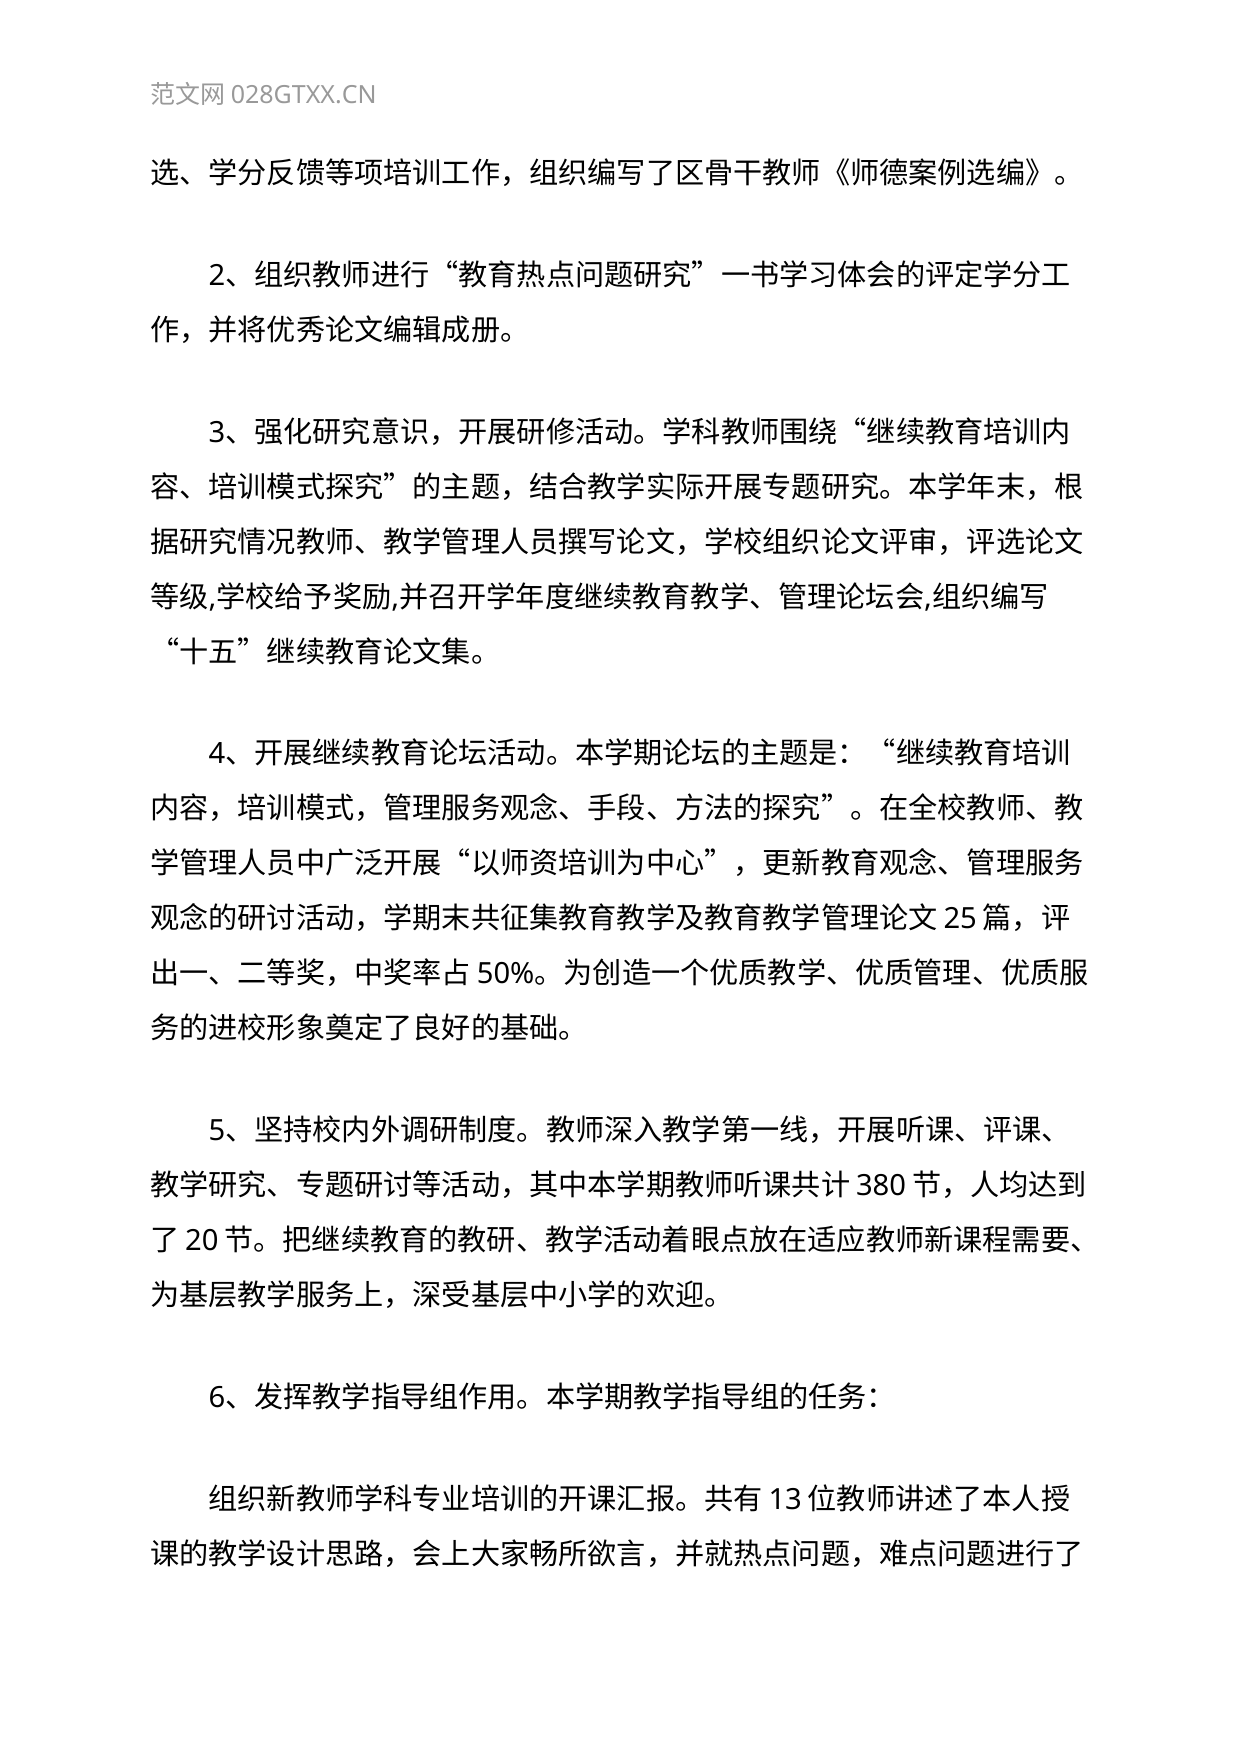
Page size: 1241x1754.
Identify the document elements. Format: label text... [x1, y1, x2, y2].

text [150, 150, 1090, 192]
text 4、开展继续教育论坛活动。本学期论坛的主题是：“继续教育培训内容，培训模式，管理服务观念、手段、方法的探究”。在全校教师、教学管理人员中广泛开展“以师资培训为中心”，更新教育观念、管理服务观念的研讨活动，学期末共征集教育教学及教育教学管理论文25篇，评出一、二等奖，中奖率占50%。为创造一个优质教学、优质管理、优质服务的进校形象奠定了良好的基础。 [150, 730, 1090, 1047]
text 3、强化研究意识，开展研修活动。学科教师围绕“继续教育培训内容、培训模式探究”的主题，结合教学实际开展专题研究。本学年末，根据研究情况教师、教学管理人员撰写论文，学校组织论文评审，评选论文等级,学校给予奖励,并召开学年度继续教育教学、管理论坛会,组织编写“十五”继续教育论文集。 [150, 408, 1090, 671]
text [150, 1475, 1090, 1573]
text 2、组织教师进行“教育热点问题研究”一书学习体会的评定学分工作，并将优秀论文编辑成册。 [150, 252, 1090, 349]
text 5、坚持校内外调研制度。教师深入教学第一线，开展听课、评课、教学研究、专题研讨等活动，其中本学期教师听课共计380节，人均达到了20节。把继续教育的教研、教学活动着眼点放在适应教师新课程需要、为基层教学服务上，深受基层中小学的欢迎。 [150, 1107, 1090, 1314]
text 6、发挥教学指导组作用。本学期教学指导组的任务： [150, 1373, 1090, 1416]
